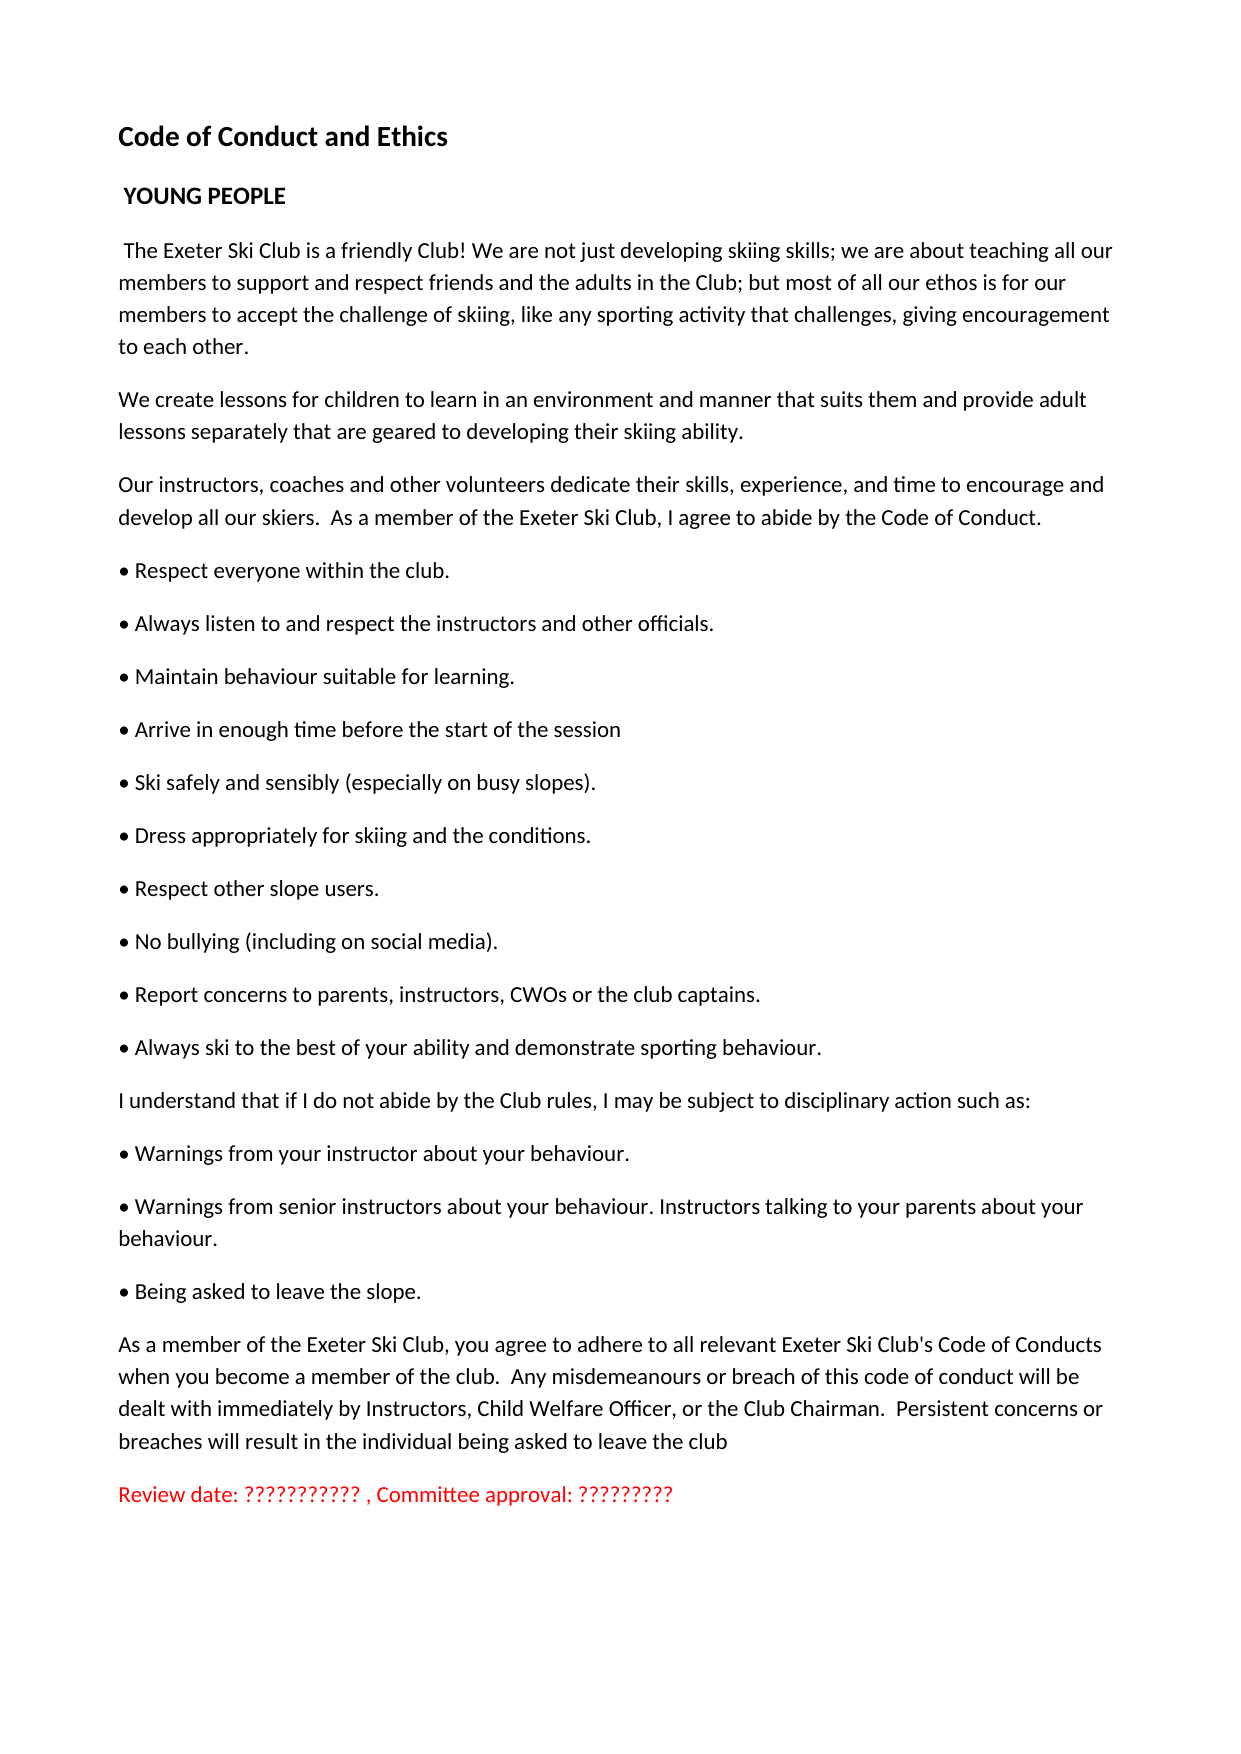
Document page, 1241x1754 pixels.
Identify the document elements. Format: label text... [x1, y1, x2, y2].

text Review date: ??????????? , Committee approval: ????????? [118, 1480, 1122, 1508]
text • Maintain behaviour suitable for learning. [118, 662, 1122, 690]
text • Ski safely and sensibly (especially on busy slopes). [118, 768, 1122, 796]
text • Arrive in enough time before the start of the session [118, 715, 1122, 743]
text • Respect other slope users. [118, 874, 1122, 902]
text • Warnings from senior instructors about your behaviour. Instructors talking to your parents about your behaviour. [118, 1192, 1122, 1252]
text Our instructors, coaches and other volunteers dedicate their skills, experience, and time to encourage and develop all our skiers. As a member of the Exeter Ski Club, I agree to abide by the Code of Conduct. [118, 471, 1122, 531]
text I understand that if I do not abide by the Club rules, I may be subject to disciplinary action such as: [118, 1086, 1122, 1114]
text • Respect everyone within the club. [118, 556, 1122, 584]
text As a member of the Exeter Ski Club, you agree to adhere to all relevant Exeter Ski Club's Code of Conducts when you become a member of the club. Any misdemeanours or breach of this code of conduct will be dealt with immediately by Instructors, Child Welfare Officer, or the Club Chairman. Persistent concerns or breaches will result in the individual being asked to leave the club [118, 1330, 1122, 1455]
text We create lessons for children to learn in an environment and manner that suits them and provide adult lessons separately that are geared to developing their skiing ability. [118, 385, 1122, 446]
text • Being asked to leave the slope. [118, 1277, 1122, 1305]
text • Always listen to and respect the instructors and other officials. [118, 609, 1122, 637]
text • No bullying (including on social media). [118, 927, 1122, 955]
text The Exeter Ski Club is a friendly Club! We are not just developing skiing skills; we are about teaching all our members to support and respect friends and the adults in the Club; but most of all our ethos is for our members to accept the challenge of skiing, like any sporting activity that challenges, giving encouragement to each other. [118, 236, 1122, 360]
text YOUNG PEOPLE [118, 180, 1122, 210]
text • Always ski to the best of your ability and demonstrate sporting behaviour. [118, 1033, 1122, 1061]
text • Dress appropriately for skiing and the conditions. [118, 821, 1122, 849]
text Code of Conduct and Ethics [118, 118, 1122, 154]
text • Report concerns to parents, instructors, CWOs or the club captains. [118, 980, 1122, 1008]
text • Warnings from your instructor about your behaviour. [118, 1139, 1122, 1167]
